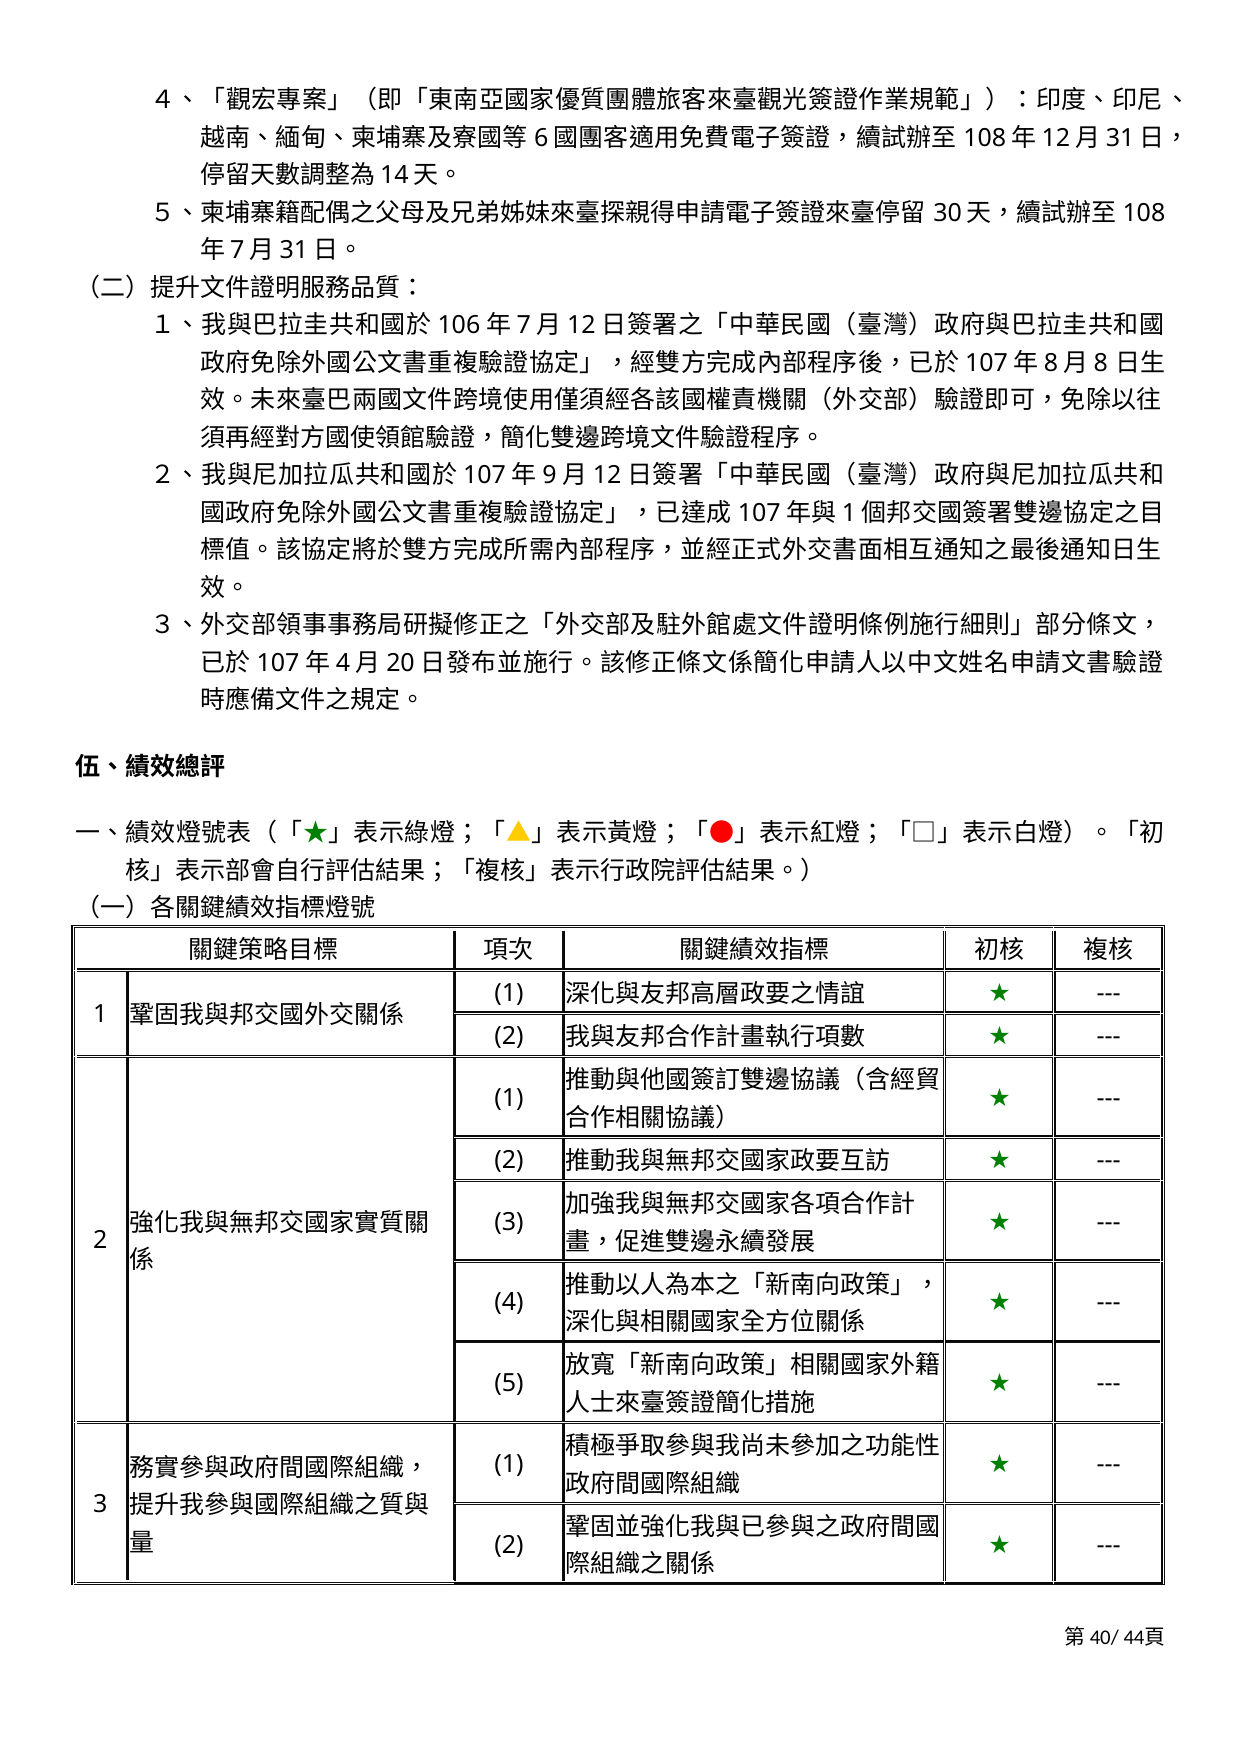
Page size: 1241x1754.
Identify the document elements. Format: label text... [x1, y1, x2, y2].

table_cell (2) [456, 1015, 562, 1054]
table_cell 積極爭取參與我尚未參加之功能性政府間國際組織 [565, 1424, 943, 1501]
table_cell --- [1056, 1055, 1162, 1135]
table_header 關鍵績效指標 [563, 928, 945, 968]
table_cell 務實參與政府間國際組織，提升我參與國際組織之質與量 [127, 1424, 454, 1582]
text ３、外交部領事事務局研擬修正之「外交部及駐外館處文件證明條例施行細則」部分條文，已於107年4月20日發布並施行。該修正條文係簡化申請人以中文姓名申請文書驗證時應備文件之規定。 [150, 604, 1165, 716]
table_cell ★ [946, 1424, 1052, 1501]
table_cell ★ [946, 972, 1052, 1011]
text ４、「觀宏專案」（即「東南亞國家優質團體旅客來臺觀光簽證作業規範」）：印度、印尼、越南、緬甸、柬埔寨及寮國等6國團客適用免費電子簽證，續試辦至108年12月31日，停留天數調整為14天。 [150, 79, 1165, 191]
text １、我與巴拉圭共和國於106年7月12日簽署之「中華民國（臺灣）政府與巴拉圭共和國政府免除外國公文書重複驗證協定」，經雙方完成內部程序後，已於107年8月8 日生效。未來臺巴兩國文件跨境使用僅須經各該國權責機關（外交部）驗證即可，免除以往須再經對方國使領館驗證，簡化雙邊跨境文件驗證程序。 [150, 304, 1165, 454]
table_cell --- [1054, 1421, 1163, 1501]
text ５、柬埔寨籍配偶之父母及兄弟姊妹來臺探親得申請電子簽證來臺停留30天，續試辦至108年7月31日。 [150, 191, 1165, 266]
table_cell 推動我與無邦交國家政要互訪 [565, 1139, 943, 1178]
table_cell ★ [945, 1501, 1054, 1582]
table_cell 強化我與無邦交國家實質關係 [129, 1058, 453, 1421]
table_cell 我與友邦合作計畫執行項數 [565, 1015, 943, 1054]
table_cell --- [1056, 1259, 1162, 1340]
table_cell --- [1056, 1340, 1161, 1421]
table_cell (3) [456, 1182, 562, 1259]
table_cell ★ [946, 1139, 1052, 1178]
table_cell ★ [946, 1263, 1052, 1340]
table_cell 加強我與無邦交國家各項合作計畫，促進雙邊永續發展 [565, 1182, 943, 1259]
table_cell (1) [456, 972, 562, 1011]
table_cell 3 [73, 1421, 127, 1582]
table_cell 2 [75, 1055, 126, 1421]
table_cell 深化與友邦高層政要之情誼 [565, 972, 943, 1011]
table_cell (2) [456, 1139, 562, 1178]
table_header 初核 [945, 926, 1054, 968]
table_cell ★ [946, 1058, 1052, 1135]
table_cell 鞏固並強化我與已參與之政府間國際組織之關係 [563, 1505, 945, 1582]
text ２、我與尼加拉瓜共和國於107年9月12日簽署「中華民國（臺灣）政府與尼加拉瓜共和國政府免除外國公文書重複驗證協定」，已達成107年與1個邦交國簽署雙邊協定之目 標值。該協定將於雙方完成所需內部程序，並經正式外交書面相互通知之最後通知日生效。 [150, 454, 1165, 604]
table_cell ★ [946, 1343, 1052, 1421]
table_cell ★ [946, 1015, 1052, 1054]
title 伍、績效總評 [75, 746, 1165, 783]
table_cell --- [1056, 1011, 1162, 1054]
table_cell --- [1056, 1135, 1162, 1178]
table_cell (1) [456, 1424, 562, 1501]
table_cell (2) [454, 1505, 563, 1582]
table_cell --- [1054, 1501, 1162, 1582]
table_cell (5) [456, 1343, 562, 1421]
table_cell --- [1056, 1179, 1162, 1259]
table_header 複核 [1054, 928, 1161, 968]
table_cell 放寬「新南向政策」相關國家外籍人士來臺簽證簡化措施 [565, 1343, 943, 1421]
table_cell ★ [946, 1182, 1052, 1259]
table_cell (4) [456, 1263, 562, 1340]
text （一）各關鍵績效指標燈號 [75, 887, 1165, 925]
table_cell 1 [75, 968, 126, 1054]
table_header 關鍵策略目標 [75, 928, 454, 968]
text 一、績效燈號表（「★」表示綠燈；「▲」表示黃燈；「●」表示紅燈；「□」表示白燈）。「初核」表示部會自行評估結果；「複核」表示行政院評估結果。） [75, 812, 1165, 887]
text （二）提升文件證明服務品質： [75, 266, 1165, 304]
table_cell 推動與他國簽訂雙邊協議（含經貿合作相關協議） [565, 1058, 943, 1135]
table_cell --- [1056, 968, 1162, 1011]
table_cell 推動以人為本之「新南向政策」，深化與相關國家全方位關係 [565, 1263, 943, 1340]
table_header 項次 [454, 928, 563, 968]
table_cell (1) [456, 1058, 562, 1135]
table_cell 鞏固我與邦交國外交關係 [129, 972, 453, 1054]
